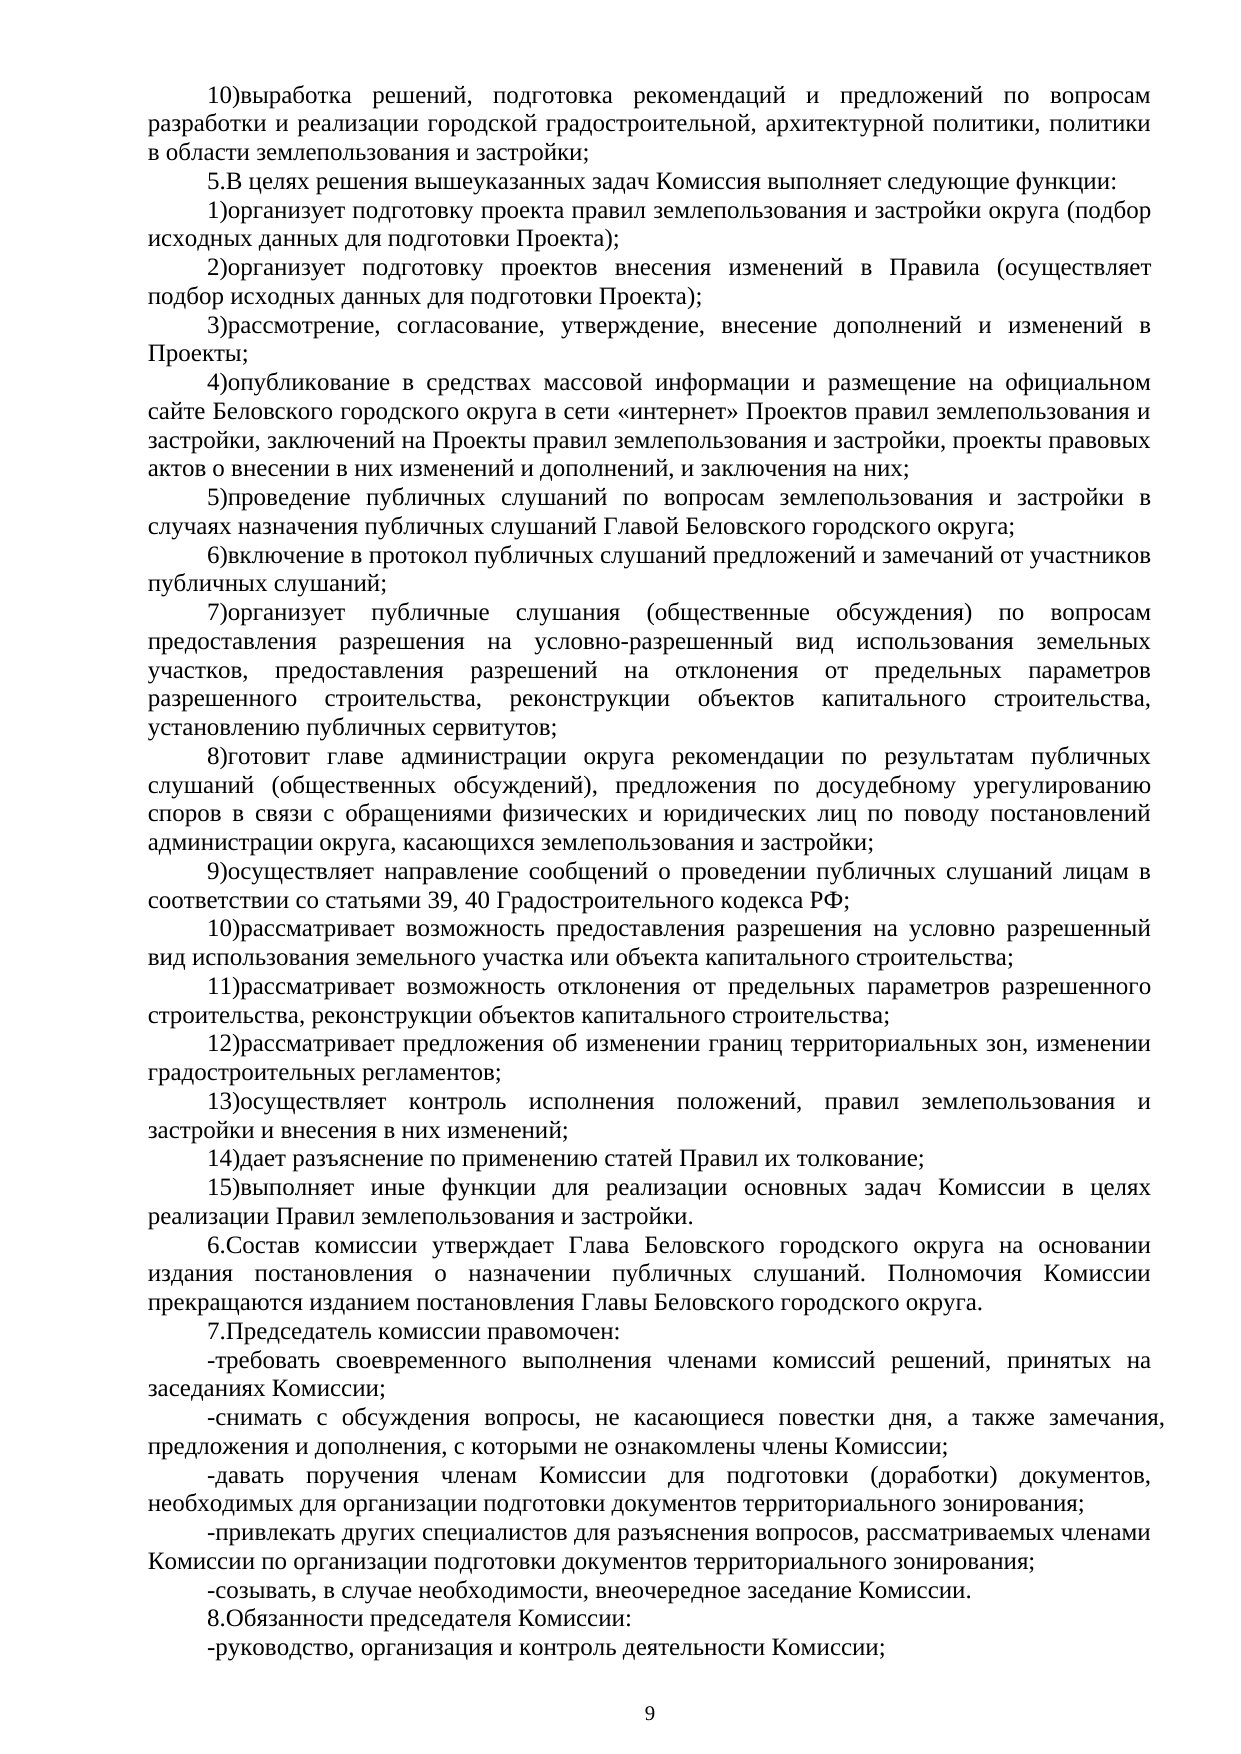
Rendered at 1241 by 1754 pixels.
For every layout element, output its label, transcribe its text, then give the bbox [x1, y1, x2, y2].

text 14)дает разъяснение по применению статей Правил их толкование; [148, 1143, 1182, 1172]
text 9)осуществляет направление сообщений о проведении публичных слушаний лицам в соответствии со статьями 39, 40 Градостроительного кодекса РФ; [148, 856, 1152, 913]
text -снимать с обсуждения вопросы, не касающиеся повестки дня, а также замечания, предложения и дополнения, с которыми не ознакомлены члены Комиссии; [148, 1402, 1167, 1460]
text 8)готовит главе администрации округа рекомендации по результатам публичных слушаний (общественных обсуждений), предложения по досудебному урегулированию споров в связи с обращениями физических и юридических лиц по поводу постановлений администрации округа, касающихся землепользования и застройки; [148, 741, 1152, 856]
text 12)рассматривает предложения об изменении границ территориальных зон, изменении градостроительных регламентов; [148, 1028, 1152, 1086]
text 4)опубликование в средствах массовой информации и размещение на официальном сайте Беловского городского округа в сети «интернет» Проектов правил землепользования и застройки, заключений на Проекты правил землепользования и застройки, проекты правовых актов о внесении в них изменений и дополнений, и заключения на них; [148, 367, 1152, 482]
text 6.Состав комиссии утверждает Глава Беловского городского округа на основании издания постановления о назначении публичных слушаний. Полномочия Комиссии прекращаются изданием постановления Главы Беловского городского округа. [148, 1230, 1152, 1316]
text 10)выработка решений, подготовка рекомендаций и предложений по вопросам разработки и реализации городской градостроительной, архитектурной политики, политики в области землепользования и застройки; [148, 80, 1152, 166]
text 8.Обязанности председателя Комиссии: [148, 1603, 1182, 1632]
text 1)организует подготовку проекта правил землепользования и застройки округа (подбор исходных данных для подготовки Проекта); [148, 195, 1152, 252]
text 3)рассмотрение, согласование, утверждение, внесение дополнений и изменений в Проекты; [148, 310, 1152, 367]
text 5.В целях решения вышеуказанных задач Комиссия выполняет следующие функции: [148, 166, 1182, 195]
text -руководство, организация и контроль деятельности Комиссии; [148, 1632, 1182, 1661]
text 10)рассматривает возможность предоставления разрешения на условно разрешенный вид использования земельного участка или объекта капитального строительства; [148, 913, 1152, 971]
text 6)включение в протокол публичных слушаний предложений и замечаний от участников публичных слушаний; [148, 540, 1152, 597]
text 2)организует подготовку проектов внесения изменений в Правила (осуществляет подбор исходных данных для подготовки Проекта); [148, 252, 1152, 310]
text 11)рассматривает возможность отклонения от предельных параметров разрешенного строительства, реконструкции объектов капитального строительства; [148, 971, 1152, 1028]
text 7.Председатель комиссии правомочен: [148, 1316, 1182, 1345]
text 15)выполняет иные функции для реализации основных задач Комиссии в целях реализации Правил землепользования и застройки. [148, 1172, 1152, 1230]
text -созывать, в случае необходимости, внеочередное заседание Комиссии. [148, 1575, 1182, 1603]
text -требовать своевременного выполнения членами комиссий решений, принятых на заседаниях Комиссии; [148, 1345, 1152, 1402]
text -давать поручения членам Комиссии для подготовки (доработки) документов, необходимых для организации подготовки документов территориального зонирования; [148, 1460, 1152, 1517]
text -привлекать других специалистов для разъяснения вопросов, рассматриваемых членами Комиссии по организации подготовки документов территориального зонирования; [148, 1517, 1152, 1575]
text 7)организует публичные слушания (общественные обсуждения) по вопросам предоставления разрешения на условно-разрешенный вид использования земельных участков, предоставления разрешений на отклонения от предельных параметров разрешенного строительства, реконструкции объектов капитального строительства, установлению публичных сервитутов; [148, 597, 1152, 741]
text 5)проведение публичных слушаний по вопросам землепользования и застройки в случаях назначения публичных слушаний Главой Беловского городского округа; [148, 482, 1152, 540]
text 13)осуществляет контроль исполнения положений, правил землепользования и застройки и внесения в них изменений; [148, 1086, 1152, 1143]
